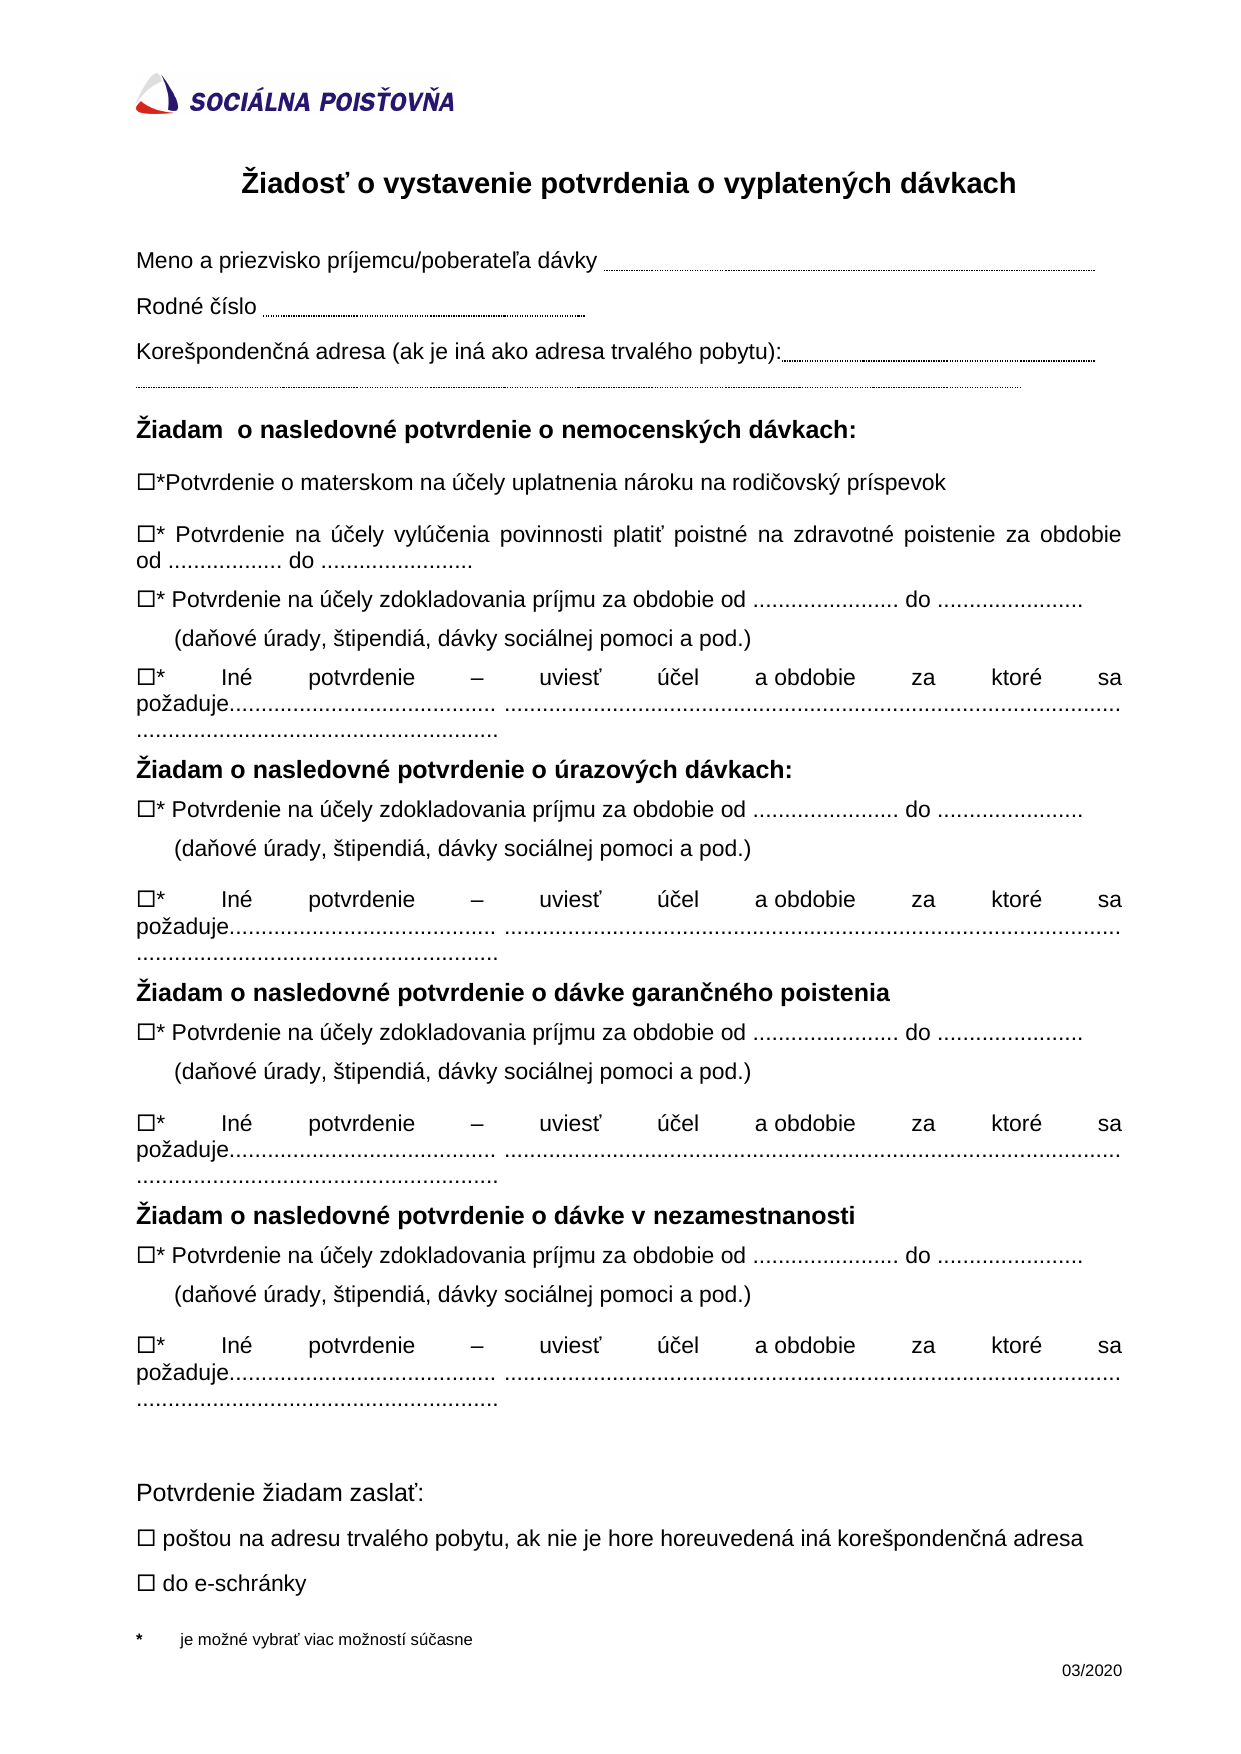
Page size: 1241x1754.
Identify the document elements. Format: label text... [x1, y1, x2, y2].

text (daňové úrady, štipendiá, dávky sociálnej pomoci a pod.) [136, 624, 1122, 651]
text * Potvrdenie na účely zdokladovania príjmu za obdobie od ....................... do ....................... [136, 1019, 1122, 1046]
picture [135, 73, 454, 114]
text * Iné potvrdenie – uviesť účel a obdobie za ktoré sa požaduje.......................................... .......................................................................................................................................................... [136, 663, 1122, 742]
text poštou na adresu trvalého pobytu, ak nie je hore horeuvedená iná korešpondenčná adresa [136, 1525, 1122, 1552]
text (daňové úrady, štipendiá, dávky sociálnej pomoci a pod.) [136, 1281, 1122, 1307]
text Žiadam o nasledovné potvrdenie o dávke v nezamestnanosti [136, 1201, 1122, 1230]
text Korešpondenčná adresa (ak je iná ako adresa trvalého pobytu): [136, 338, 1122, 390]
text * Potvrdenie na účely zdokladovania príjmu za obdobie od ....................... do ....................... [136, 1242, 1122, 1269]
text Žiadam o nasledovné potvrdenie o dávke garančného poistenia [136, 978, 1122, 1007]
text * Potvrdenie na účely vylúčenia povinnosti platiť poistné na zdravotné poistenie za obdobie od .................. do ........................ [136, 521, 1122, 573]
text Potvrdenie žiadam zaslať: [136, 1478, 1122, 1507]
text *Potvrdenie o materskom na účely uplatnenia nároku na rodičovský príspevok [136, 469, 1122, 496]
text Rodné číslo [136, 293, 1122, 319]
text (daňové úrady, štipendiá, dávky sociálnej pomoci a pod.) [136, 1058, 1122, 1084]
text * Potvrdenie na účely zdokladovania príjmu za obdobie od ....................... do ....................... [136, 586, 1122, 612]
text Žiadam o nasledovné potvrdenie o nemocenských dávkach: [136, 415, 1122, 444]
text * Iné potvrdenie – uviesť účel a obdobie za ktoré sa požaduje.......................................... .......................................................................................................................................................... [136, 886, 1122, 966]
text * Potvrdenie na účely zdokladovania príjmu za obdobie od ....................... do ....................... [136, 796, 1122, 823]
text Žiadam o nasledovné potvrdenie o úrazových dávkach: [136, 755, 1122, 784]
text Žiadosť o vystavenie potvrdenia o vyplatených dávkach [136, 166, 1122, 200]
text * Iné potvrdenie – uviesť účel a obdobie za ktoré sa požaduje.......................................... .......................................................................................................................................................... [136, 1332, 1122, 1412]
text Meno a priezvisko príjemcu/poberateľa dávky [136, 247, 1122, 274]
text (daňové úrady, štipendiá, dávky sociálnej pomoci a pod.) [136, 835, 1122, 861]
text do e-schránky [136, 1570, 1122, 1597]
text * Iné potvrdenie – uviesť účel a obdobie za ktoré sa požaduje.......................................... .......................................................................................................................................................... [136, 1109, 1122, 1188]
